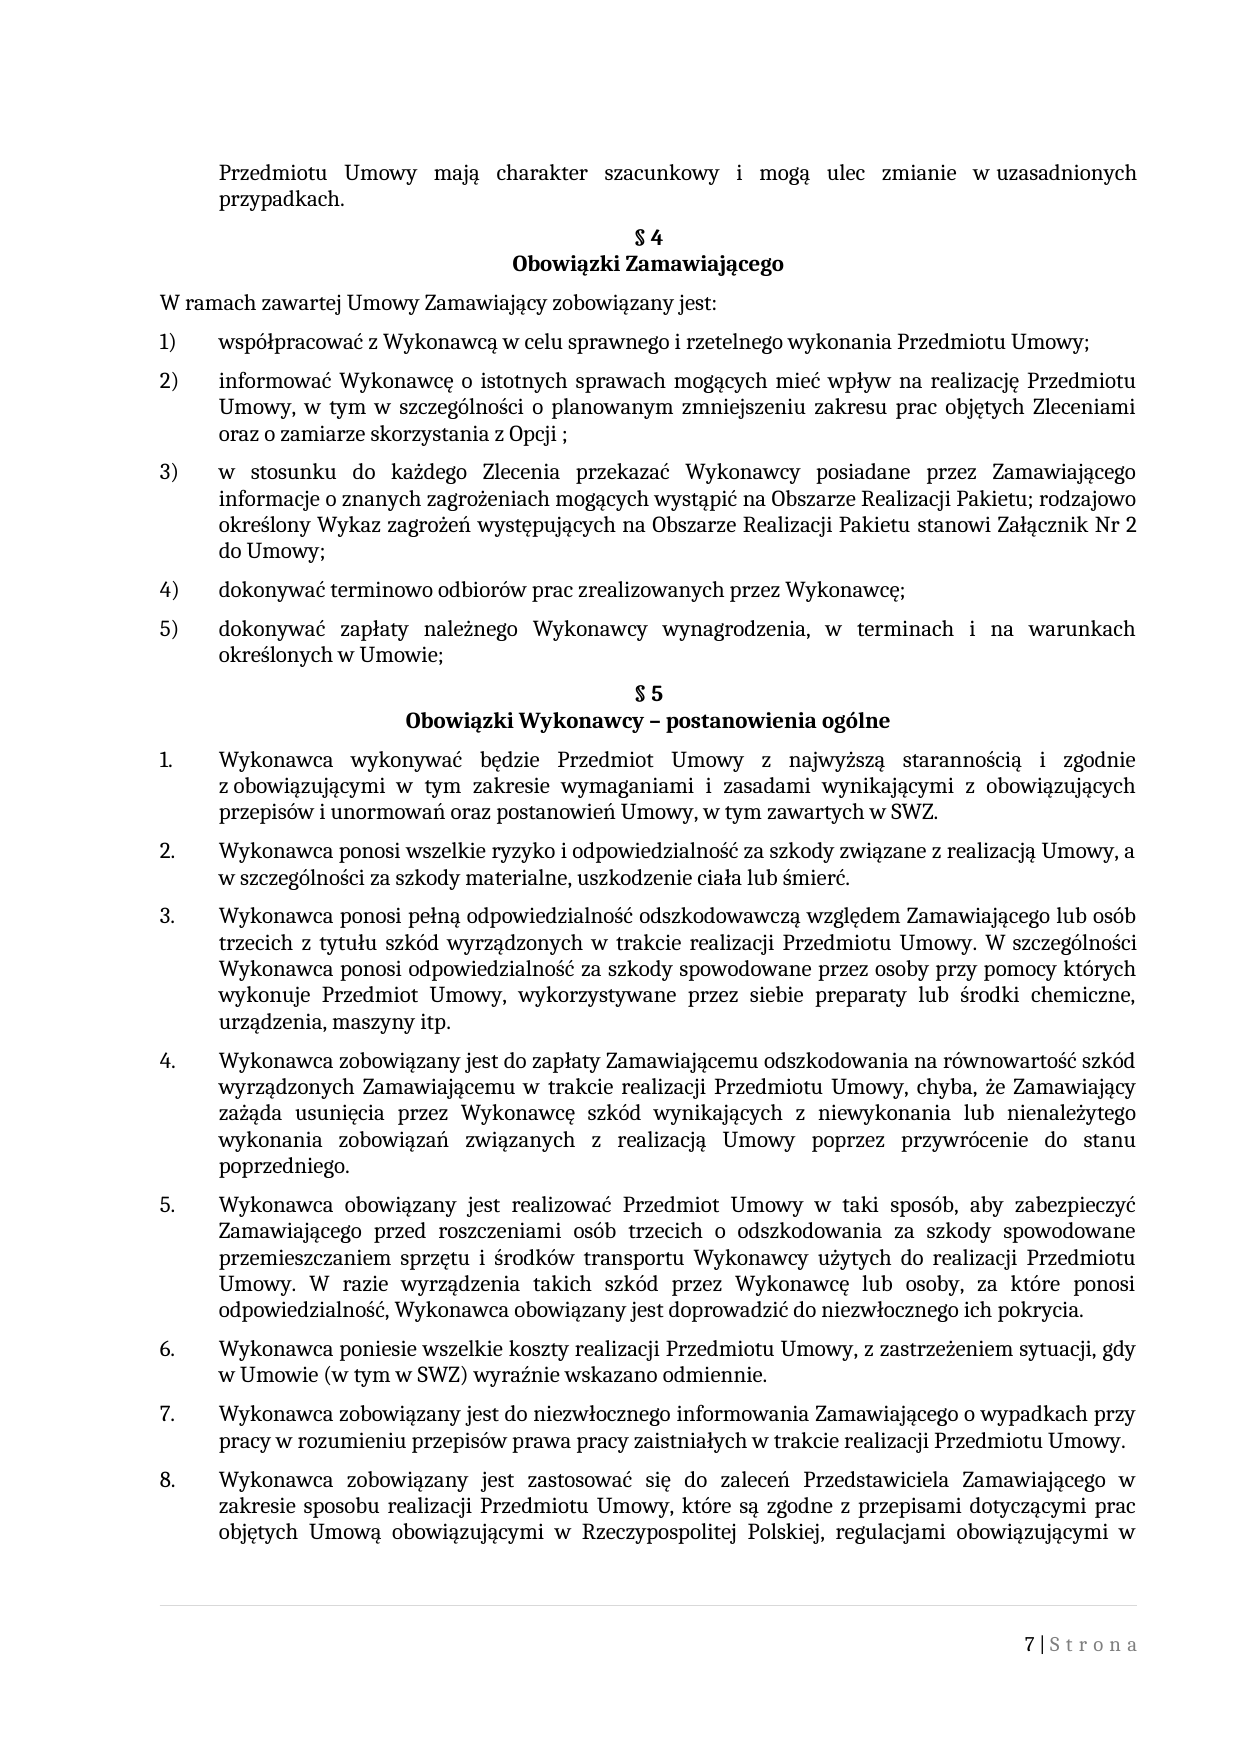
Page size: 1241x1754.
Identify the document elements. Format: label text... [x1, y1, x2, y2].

text W ramach zawartej Umowy Zamawiający zobowiązany jest: [159, 290, 1137, 316]
text § 4 Obowiązki Zamawiającego [159, 225, 1137, 277]
list Wykonawca ponosi wszelkie ryzyko i odpowiedzialność za szkody związane z realizacją Umowy, a w szczególności za szkody materialne, uszkodzenie ciała lub śmierć. [159, 838, 1137, 891]
text § 5 Obowiązki Wykonawcy – postanowienia ogólne [159, 681, 1137, 734]
list Wykonawca obowiązany jest realizować Przedmiot Umowy w taki sposób, aby zabezpieczyć Zamawiającego przed roszczeniami osób trzecich o odszkodowania za szkody spowodowane przemieszczaniem sprzętu i środków transportu Wykonawcy użytych do realizacji Przedmiotu Umowy. W razie wyrządzenia takich szkód przez Wykonawcę lub osoby, za które ponosi odpowiedzialność, Wykonawca obowiązany jest doprowadzić do niezwłocznego ich pokrycia. [159, 1192, 1137, 1323]
list Wykonawca ponosi pełną odpowiedzialność odszkodowawczą względem Zamawiającego lub osób trzecich z tytułu szkód wyrządzonych w trakcie realizacji Przedmiotu Umowy. W szczególności Wykonawca ponosi odpowiedzialność za szkody spowodowane przez osoby przy pomocy których wykonuje Przedmiot Umowy, wykorzystywane przez siebie preparaty lub środki chemiczne, urządzenia, maszyny itp. [159, 903, 1137, 1035]
list Wykonawca poniesie wszelkie koszty realizacji Przedmiotu Umowy, z zastrzeżeniem sytuacji, gdy w Umowie (w tym w SWZ) wyraźnie wskazano odmiennie. [159, 1336, 1137, 1389]
list Wykonawca zobowiązany jest do niezwłocznego informowania Zamawiającego o wypadkach przy pracy w rozumieniu przepisów prawa pracy zaistniałych w trakcie realizacji Przedmiotu Umowy. [159, 1401, 1137, 1454]
list Wykonawca wykonywać będzie Przedmiot Umowy z najwyższą starannością i zgodnie z obowiązującymi w tym zakresie wymaganiami i zasadami wynikającymi z obowiązujących przepisów i unormowań oraz postanowień Umowy, w tym zawartych w SWZ. [159, 746, 1137, 825]
list dokonywać terminowo odbiorów prac zrealizowanych przez Wykonawcę; [159, 577, 1137, 603]
list współpracować z Wykonawcą w celu sprawnego i rzetelnego wykonania Przedmiotu Umowy; [159, 329, 1137, 355]
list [159, 159, 1137, 212]
list dokonywać zapłaty należnego Wykonawcy wynagrodzenia, w terminach i na warunkach określonych w Umowie; [159, 616, 1137, 669]
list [159, 1466, 1137, 1545]
list informować Wykonawcę o istotnych sprawach mogących mieć wpływ na realizację Przedmiotu Umowy, w tym w szczególności o planowanym zmniejszeniu zakresu prac objętych Zleceniami oraz o zamiarze skorzystania z Opcji ; [159, 368, 1137, 447]
list Wykonawca zobowiązany jest do zapłaty Zamawiającemu odszkodowania na równowartość szkód wyrządzonych Zamawiającemu w trakcie realizacji Przedmiotu Umowy, chyba, że Zamawiający zażąda usunięcia przez Wykonawcę szkód wynikających z niewykonania lub nienależytego wykonania zobowiązań związanych z realizacją Umowy poprzez przywrócenie do stanu poprzedniego. [159, 1047, 1137, 1179]
list w stosunku do każdego Zlecenia przekazać Wykonawcy posiadane przez Zamawiającego informacje o znanych zagrożeniach mogących wystąpić na Obszarze Realizacji Pakietu; rodzajowo określony Wykaz zagrożeń występujących na Obszarze Realizacji Pakietu stanowi Załącznik Nr 2 do Umowy; [159, 459, 1137, 564]
